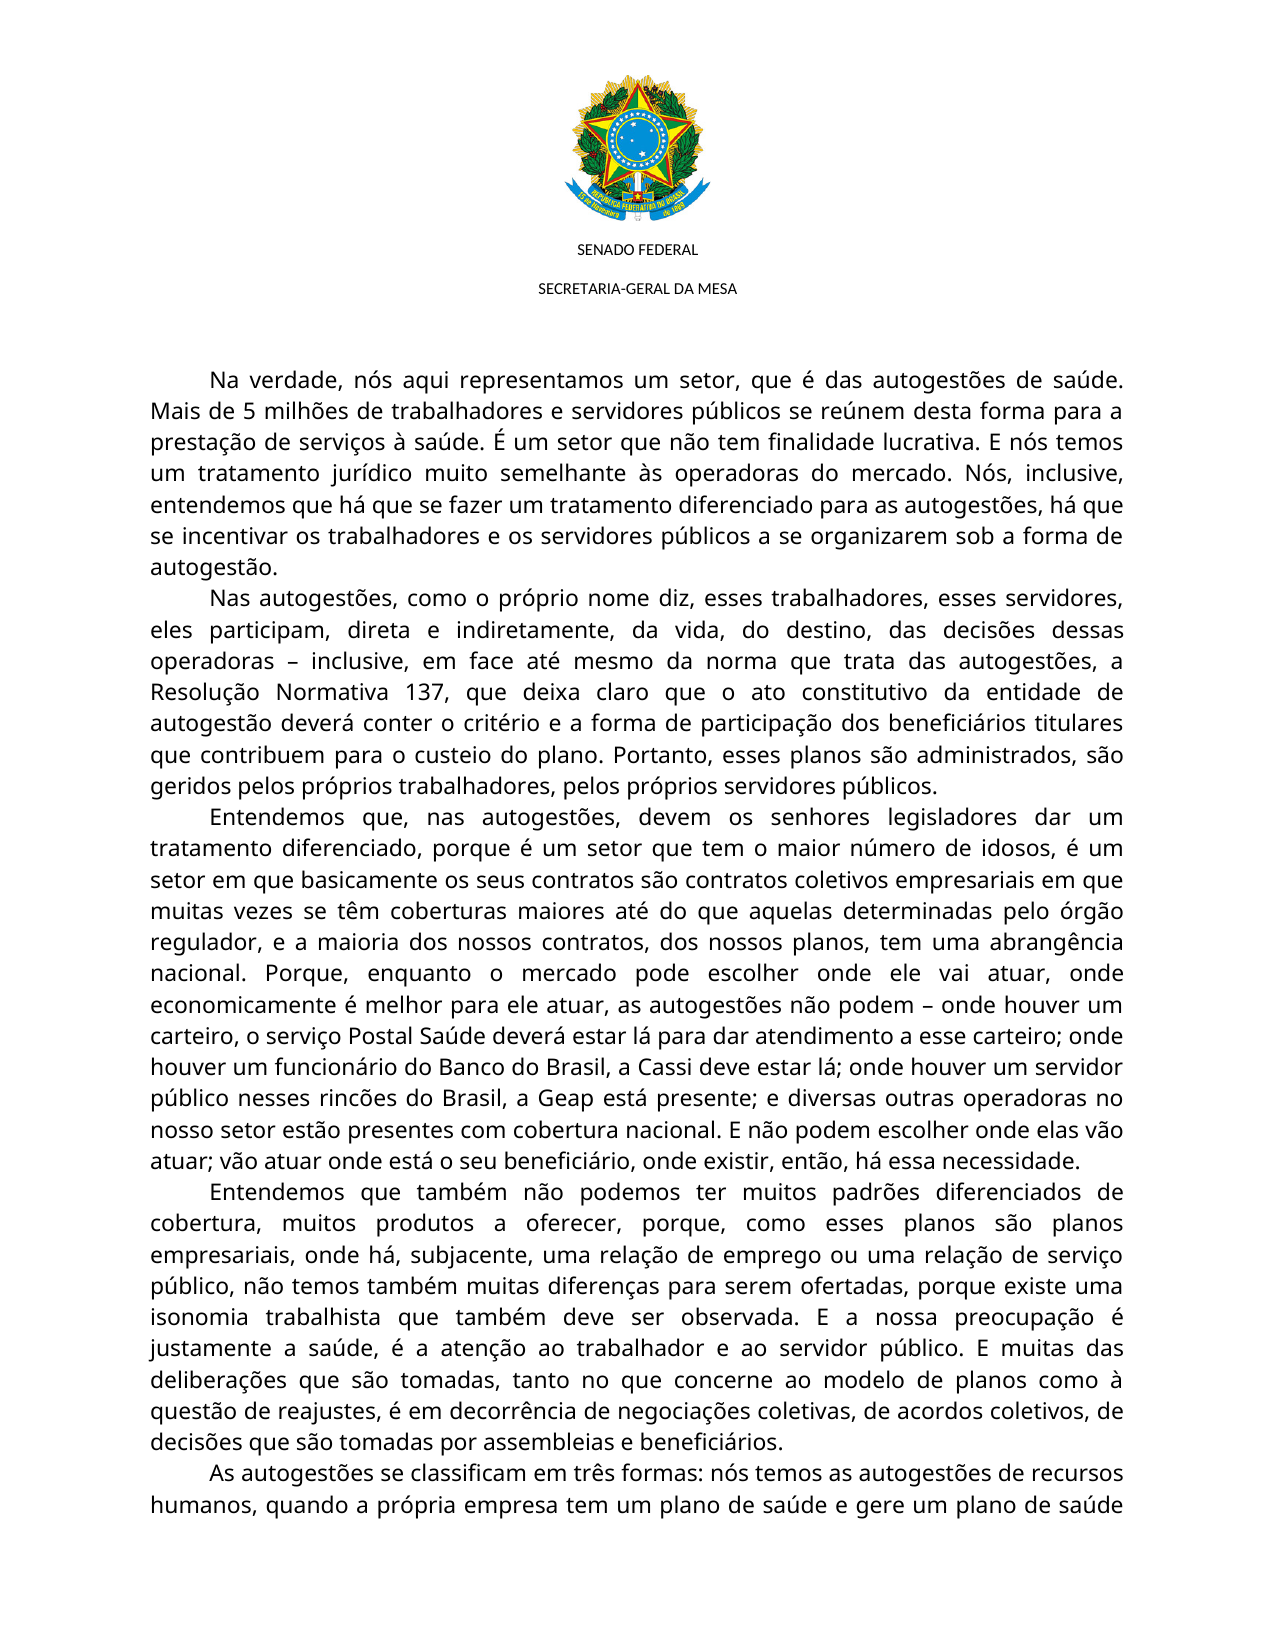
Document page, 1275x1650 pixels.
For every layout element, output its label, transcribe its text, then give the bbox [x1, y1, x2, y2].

text Nas autogestões, como o próprio nome diz, esses trabalhadores, esses servidores, eles participam, direta e indiretamente, da vida, do destino, das decisões dessas operadoras – inclusive, em face até mesmo da norma que trata das autogestões, a Resolução Normativa 137, que deixa claro que o ato constitutivo da entidade de autogestão deverá conter o critério e a forma de participação dos beneficiários titulares que contribuem para o custeio do plano. Portanto, esses planos são administrados, são geridos pelos próprios trabalhadores, pelos próprios servidores públicos. [150, 582, 1125, 801]
text Entendemos que também não podemos ter muitos padrões diferenciados de cobertura, muitos produtos a oferecer, porque, como esses planos são planos empresariais, onde há, subjacente, uma relação de emprego ou uma relação de serviço público, não temos também muitas diferenças para serem ofertadas, porque existe uma isonomia trabalhista que também deve ser observada. E a nossa preocupação é justamente a saúde, é a atenção ao trabalhador e ao servidor público. E muitas das deliberações que são tomadas, tanto no que concerne ao modelo de planos como à questão de reajustes, é em decorrência de negociações coletivas, de acordos coletivos, de decisões que são tomadas por assembleias e beneficiários. [150, 1176, 1125, 1457]
picture [564, 75, 711, 221]
text Na verdade, nós aqui representamos um setor, que é das autogestões de saúde. Mais de 5 milhões de trabalhadores e servidores públicos se reúnem desta forma para a prestação de serviços à saúde. É um setor que não tem finalidade lucrativa. E nós temos um tratamento jurídico muito semelhante às operadoras do mercado. Nós, inclusive, entendemos que há que se fazer um tratamento diferenciado para as autogestões, há que se incentivar os trabalhadores e os servidores públicos a se organizarem sob a forma de autogestão. [150, 363, 1125, 582]
text Entendemos que, nas autogestões, devem os senhores legisladores dar um tratamento diferenciado, porque é um setor que tem o maior número de idosos, é um setor em que basicamente os seus contratos são contratos coletivos empresariais em que muitas vezes se têm coberturas maiores até do que aquelas determinadas pelo órgão regulador, e a maioria dos nossos contratos, dos nossos planos, tem uma abrangência nacional. Porque, enquanto o mercado pode escolher onde ele vai atuar, onde economicamente é melhor para ele atuar, as autogestões não podem – onde houver um carteiro, o serviço Postal Saúde deverá estar lá para dar atendimento a esse carteiro; onde houver um funcionário do Banco do Brasil, a Cassi deve estar lá; onde houver um servidor público nesses rincões do Brasil, a Geap está presente; e diversas outras operadoras no nosso setor estão presentes com cobertura nacional. E não podem escolher onde elas vão atuar; vão atuar onde está o seu beneficiário, onde existir, então, há essa necessidade. [150, 801, 1125, 1176]
